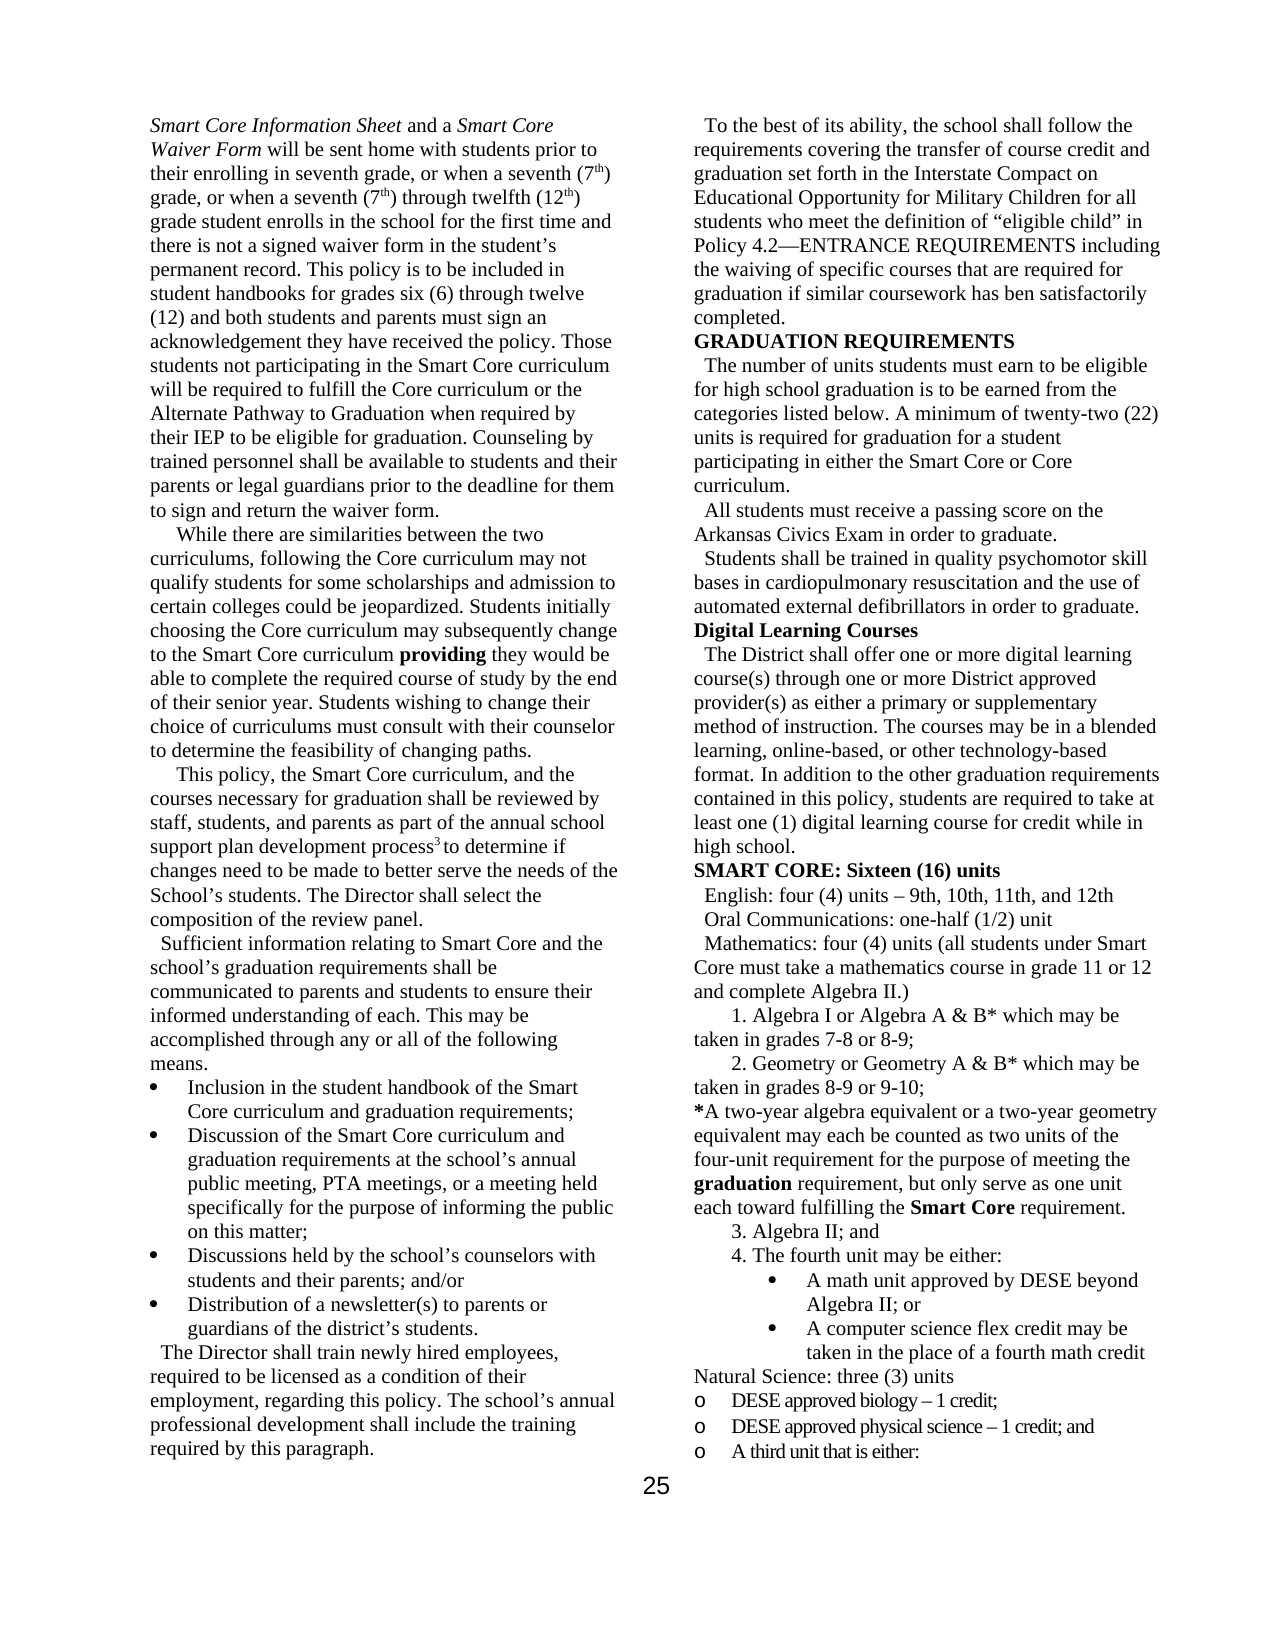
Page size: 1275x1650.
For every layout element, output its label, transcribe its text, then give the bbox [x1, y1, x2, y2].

list Inclusion in the student handbook of the Smart Core curriculum and graduation requirements; [150, 1075, 619, 1123]
text 1. Algebra I or Algebra A & B* which may be taken in grades 7-8 or 8-9; [694, 1003, 1162, 1051]
text 3. Algebra II; and [694, 1219, 1162, 1243]
text 2. Geometry or Geometry A & B* which may be taken in grades 8-9 or 9-10; [694, 1051, 1162, 1099]
list Distribution of a newsletter(s) to parents or guardians of the district’s students. [150, 1292, 619, 1340]
text GRADUATION REQUIREMENTS [694, 329, 1162, 353]
list A third unit that is either: [694, 1439, 1162, 1465]
text Digital Learning Courses [694, 618, 1162, 642]
text Mathematics: four (4) units (all students under Smart Core must take a mathematics course in grade 11 or 12 and complete Algebra II.) [694, 931, 1162, 1003]
text Oral Communications: one-half (1/2) unit [694, 907, 1162, 931]
text *A two-year algebra equivalent or a two-year geometry equivalent may each be counted as two units of the four-unit requirement for the purpose of meeting the graduation requirement, but only serve as one unit each toward fulfilling the Smart Core requirement. [694, 1099, 1162, 1219]
text Students shall be trained in quality psychomotor skill bases in cardiopulmonary resuscitation and the use of automated external defibrillators in order to graduate. [694, 546, 1162, 618]
list Discussions held by the school’s counselors with students and their parents; and/or [150, 1243, 619, 1292]
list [694, 1413, 1162, 1439]
list Discussion of the Smart Core curriculum and graduation requirements at the school’s annual public meeting, PTA meetings, or a meeting held specifically for the purpose of informing the public on this matter; [150, 1123, 619, 1243]
text The District shall offer one or more digital learning course(s) through one or more District approved provider(s) as either a primary or supplementary method of instruction. The courses may be in a blended learning, online-based, or other technology-based format. In addition to the other graduation requirements contained in this policy, students are required to take at least one (1) digital learning course for credit while in high school. [694, 642, 1162, 858]
text While there are similarities between the two curriculums, following the Core curriculum may not qualify students for some scholarships and admission to certain colleges could be jeopardized. Students initially choosing the Core curriculum may subsequently change to the Smart Core curriculum providing they would be able to complete the required course of study by the end of their senior year. Students wishing to change their choice of curriculums must consult with their counselor to determine the feasibility of changing paths. [150, 522, 619, 762]
text Sufficient information relating to Smart Core and the school’s graduation requirements shall be communicated to parents and students to ensure their informed understanding of each. This may be accomplished through any or all of the following means. [150, 931, 619, 1075]
text To the best of its ability, the school shall follow the requirements covering the transfer of course credit and graduation set forth in the Interstate Compact on Educational Opportunity for Military Children for all students who meet the definition of “eligible child” in Policy 4.2—ENTRANCE REQUIREMENTS including the waiving of specific courses that are required for graduation if similar coursework has ben satisfactorily completed. [694, 112, 1162, 329]
list A computer science flex credit may be taken in the place of a fourth math credit [769, 1316, 1162, 1364]
text This policy, the Smart Core curriculum, and the courses necessary for graduation shall be reviewed by staff, students, and parents as part of the annual school support plan development process3 to determine if changes need to be made to better serve the needs of the School’s students. The Director shall select the composition of the review panel. [150, 762, 619, 931]
list A math unit approved by DESE beyond Algebra II; or [769, 1267, 1162, 1316]
text Natural Science: three (3) units [694, 1364, 1162, 1388]
text SMART CORE: Sixteen (16) units [694, 858, 1162, 882]
text 4. The fourth unit may be either: [731, 1243, 1162, 1267]
text The Director shall train newly hired employees, required to be licensed as a condition of their employment, regarding this policy. The school’s annual professional development shall include the training required by this paragraph. [150, 1340, 619, 1460]
text The number of units students must earn to be eligible for high school graduation is to be earned from the categories listed below. A minimum of twenty-two (22) units is required for graduation for a student participating in either the Smart Core or Core curriculum. [694, 353, 1162, 497]
text All students must receive a passing score on the Arkansas Civics Exam in order to graduate. [694, 497, 1162, 546]
list DESE approved biology – 1 credit; [694, 1388, 1162, 1413]
text English: four (4) units – 9th, 10th, 11th, and 12th [694, 882, 1162, 907]
